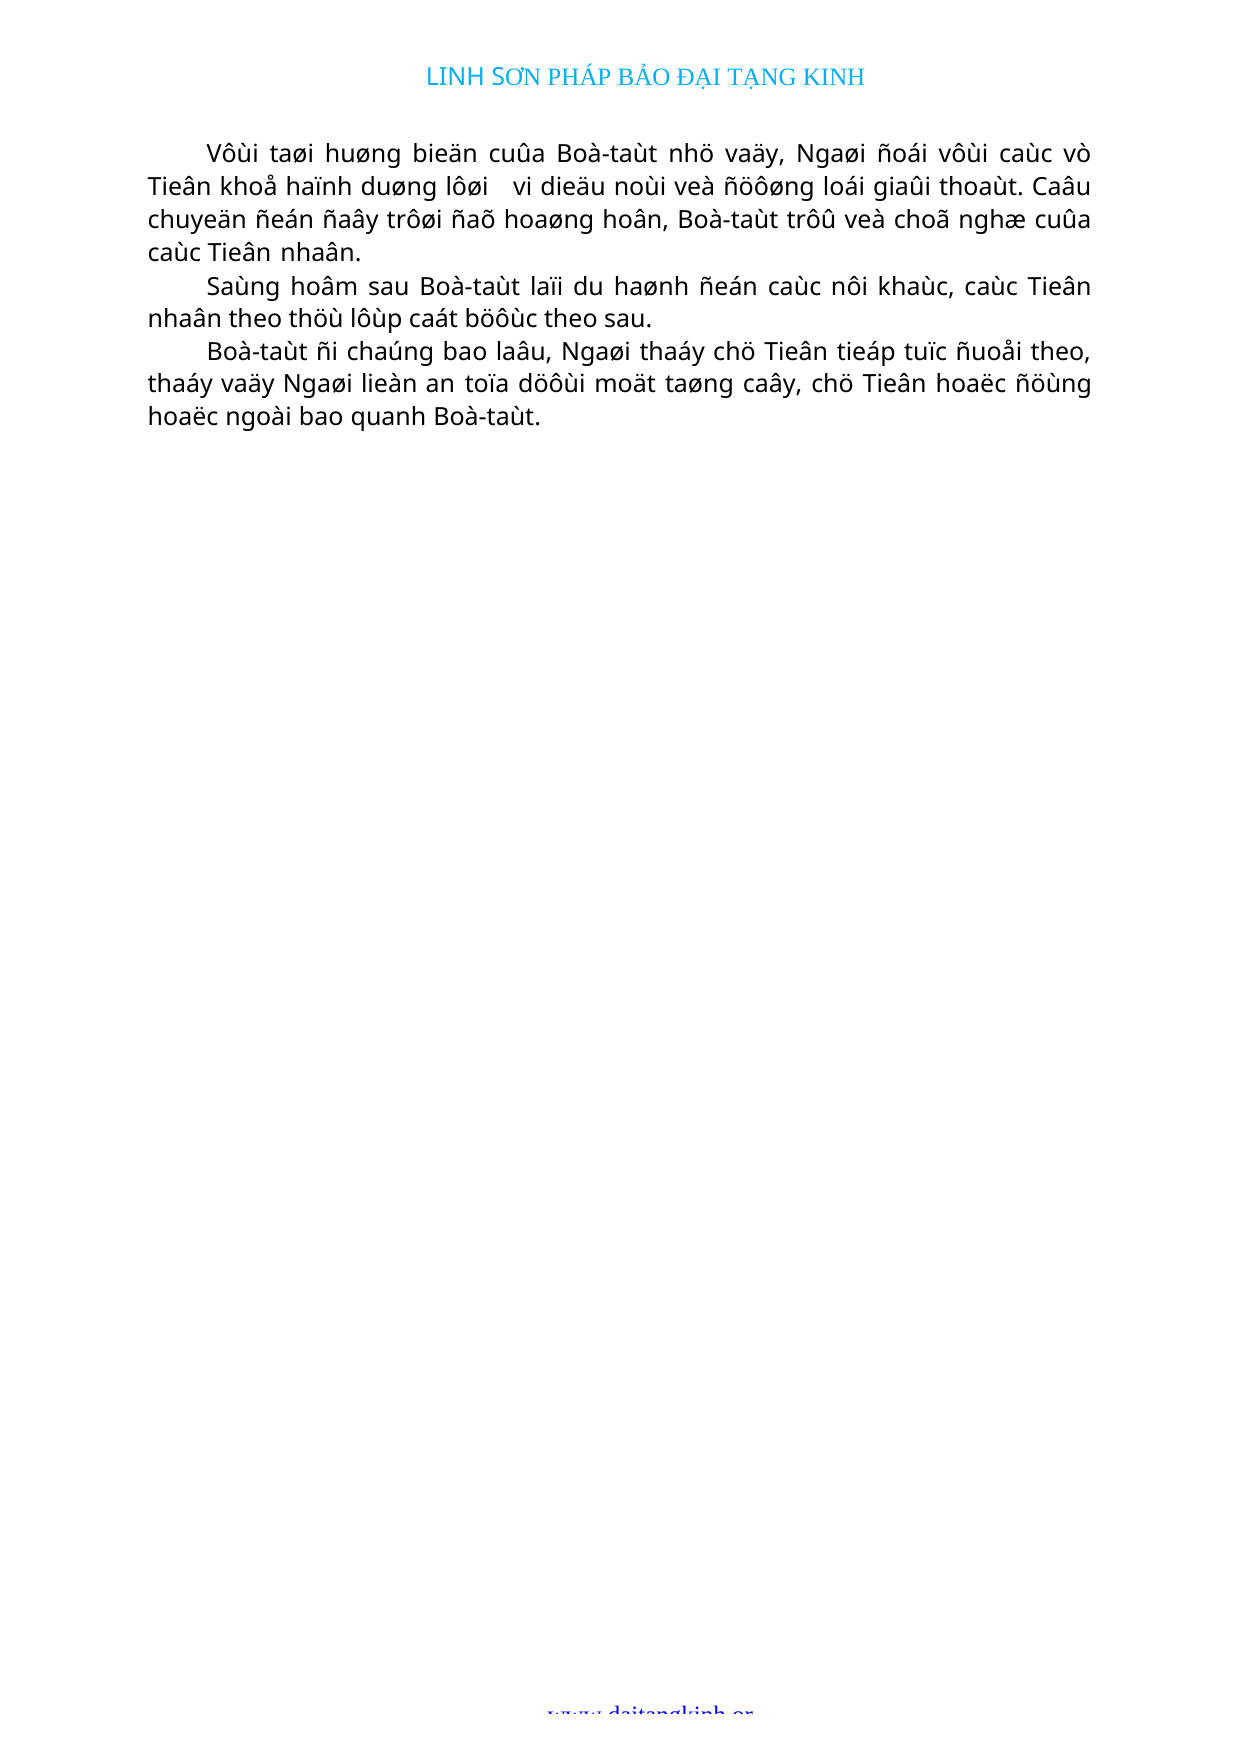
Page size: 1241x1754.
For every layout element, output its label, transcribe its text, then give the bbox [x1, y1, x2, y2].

text Vôùi taøi huøng bieän cuûa Boà-taùt nhö vaäy, Ngaøi ñoái vôùi caùc vò Tieân khoå haïnh duøng lôøi vi dieäu noùi veà ñöôøng loái giaûi thoaùt. Caâu chuyeän ñeán ñaây trôøi ñaõ hoaøng hoân, Boà-taùt trôû veà choã nghæ cuûa caùc Tieân nhaân. [147, 135, 1093, 269]
text Saùng hoâm sau Boà-taùt laïi du haønh ñeán caùc nôi khaùc, caùc Tieân nhaân theo thöù lôùp caát böôùc theo sau. [147, 269, 1093, 334]
text Boà-taùt ñi chaúng bao laâu, Ngaøi thaáy chö Tieân tieáp tuïc ñuoåi theo, thaáy vaäy Ngaøi lieàn an toïa döôùi moät taøng caây, chö Tieân hoaëc ñöùng hoaëc ngoài bao quanh Boà-taùt. [147, 334, 1093, 432]
